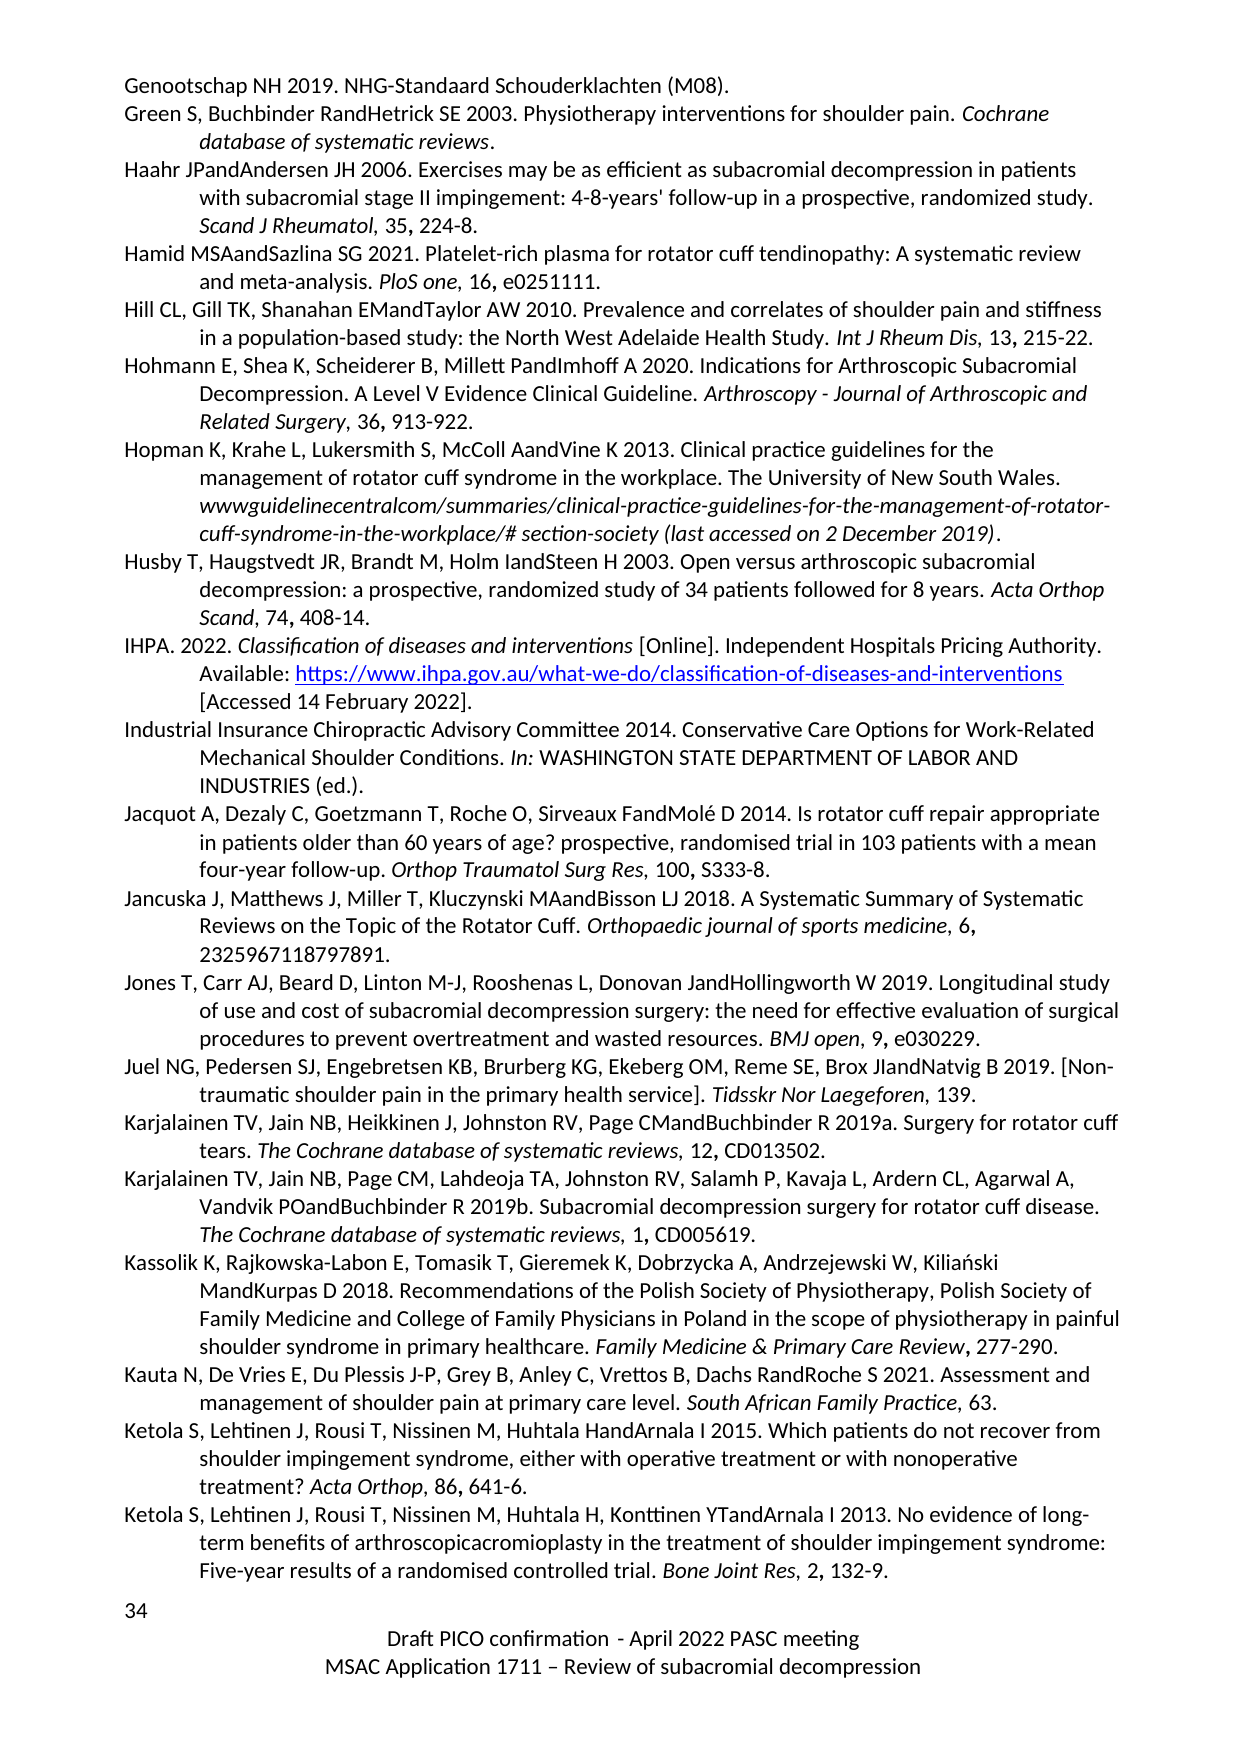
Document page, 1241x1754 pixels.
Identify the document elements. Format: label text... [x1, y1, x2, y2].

text Hamid MSAandSazlina SG 2021. Platelet-rich plasma for rotator cuff tendinopathy: A systematic review and meta-analysis. PloS one, 16, e0251111. [124, 239, 1122, 295]
text Kauta N, De Vries E, Du Plessis J-P, Grey B, Anley C, Vrettos B, Dachs RandRoche S 2021. Assessment and management of shoulder pain at primary care level. South African Family Practice, 63. [124, 1360, 1122, 1416]
text Juel NG, Pedersen SJ, Engebretsen KB, Brurberg KG, Ekeberg OM, Reme SE, Brox JIandNatvig B 2019. [Non-traumatic shoulder pain in the primary health service]. Tidsskr Nor Laegeforen, 139. [124, 1052, 1122, 1108]
text Jacquot A, Dezaly C, Goetzmann T, Roche O, Sirveaux FandMolé D 2014. Is rotator cuff repair appropriate in patients older than 60 years of age? prospective, randomised trial in 103 patients with a mean four-year follow-up. Orthop Traumatol Surg Res, 100, S333-8. [124, 799, 1122, 884]
text IHPA. 2022. Classification of diseases and interventions [Online]. Independent Hospitals Pricing Authority. Available: https://www.ihpa.gov.au/what-we-do/classification-of-diseases-and-interventions [Accessed 14 February 2022]. [124, 631, 1122, 716]
text Ketola S, Lehtinen J, Rousi T, Nissinen M, Huhtala H, Konttinen YTandArnala I 2013. No evidence of long-term benefits of arthroscopicacromioplasty in the treatment of shoulder impingement syndrome: Five-year results of a randomised controlled trial. Bone Joint Res, 2, 132-9. [124, 1500, 1122, 1584]
text Hill CL, Gill TK, Shanahan EMandTaylor AW 2010. Prevalence and correlates of shoulder pain and stiffness in a population-based study: the North West Adelaide Health Study. Int J Rheum Dis, 13, 215-22. [124, 295, 1122, 351]
text Husby T, Haugstvedt JR, Brandt M, Holm IandSteen H 2003. Open versus arthroscopic subacromial decompression: a prospective, randomized study of 34 patients followed for 8 years. Acta Orthop Scand, 74, 408-14. [124, 547, 1122, 631]
text Kassolik K, Rajkowska-Labon E, Tomasik T, Gieremek K, Dobrzycka A, Andrzejewski W, Kiliański MandKurpas D 2018. Recommendations of the Polish Society of Physiotherapy, Polish Society of Family Medicine and College of Family Physicians in Poland in the scope of physiotherapy in painful shoulder syndrome in primary healthcare. Family Medicine & Primary Care Review, 277-290. [124, 1248, 1122, 1360]
text Karjalainen TV, Jain NB, Heikkinen J, Johnston RV, Page CMandBuchbinder R 2019a. Surgery for rotator cuff tears. The Cochrane database of systematic reviews, 12, CD013502. [124, 1108, 1122, 1164]
text Karjalainen TV, Jain NB, Page CM, Lahdeoja TA, Johnston RV, Salamh P, Kavaja L, Ardern CL, Agarwal A, Vandvik POandBuchbinder R 2019b. Subacromial decompression surgery for rotator cuff disease. The Cochrane database of systematic reviews, 1, CD005619. [124, 1164, 1122, 1248]
text Ketola S, Lehtinen J, Rousi T, Nissinen M, Huhtala HandArnala I 2015. Which patients do not recover from shoulder impingement syndrome, either with operative treatment or with nonoperative treatment? Acta Orthop, 86, 641-6. [124, 1416, 1122, 1500]
text Haahr JPandAndersen JH 2006. Exercises may be as efficient as subacromial decompression in patients with subacromial stage II impingement: 4-8-years' follow-up in a prospective, randomized study. Scand J Rheumatol, 35, 224-8. [124, 155, 1122, 239]
text Hohmann E, Shea K, Scheiderer B, Millett PandImhoff A 2020. Indications for Arthroscopic Subacromial Decompression. A Level V Evidence Clinical Guideline. Arthroscopy - Journal of Arthroscopic and Related Surgery, 36, 913-922. [124, 351, 1122, 435]
text Hopman K, Krahe L, Lukersmith S, McColl AandVine K 2013. Clinical practice guidelines for the management of rotator cuff syndrome in the workplace. The University of New South Wales. wwwguidelinecentralcom/summaries/clinical-practice-guidelines-for-the-management-of-rotator-cuff-syndrome-in-the-workplace/# section-society (last accessed on 2 December 2019). [124, 435, 1122, 547]
text Jones T, Carr AJ, Beard D, Linton M-J, Rooshenas L, Donovan JandHollingworth W 2019. Longitudinal study of use and cost of subacromial decompression surgery: the need for effective evaluation of surgical procedures to prevent overtreatment and wasted resources. BMJ open, 9, e030229. [124, 968, 1122, 1052]
text Jancuska J, Matthews J, Miller T, Kluczynski MAandBisson LJ 2018. A Systematic Summary of Systematic Reviews on the Topic of the Rotator Cuff. Orthopaedic journal of sports medicine, 6, 2325967118797891. [124, 884, 1122, 968]
text Green S, Buchbinder RandHetrick SE 2003. Physiotherapy interventions for shoulder pain. Cochrane database of systematic reviews. [124, 99, 1122, 155]
text Genootschap NH 2019. NHG-Standaard Schouderklachten (M08). [124, 71, 1122, 99]
text Industrial Insurance Chiropractic Advisory Committee 2014. Conservative Care Options for Work-Related Mechanical Shoulder Conditions. In: WASHINGTON STATE DEPARTMENT OF LABOR AND INDUSTRIES (ed.). [124, 716, 1122, 799]
